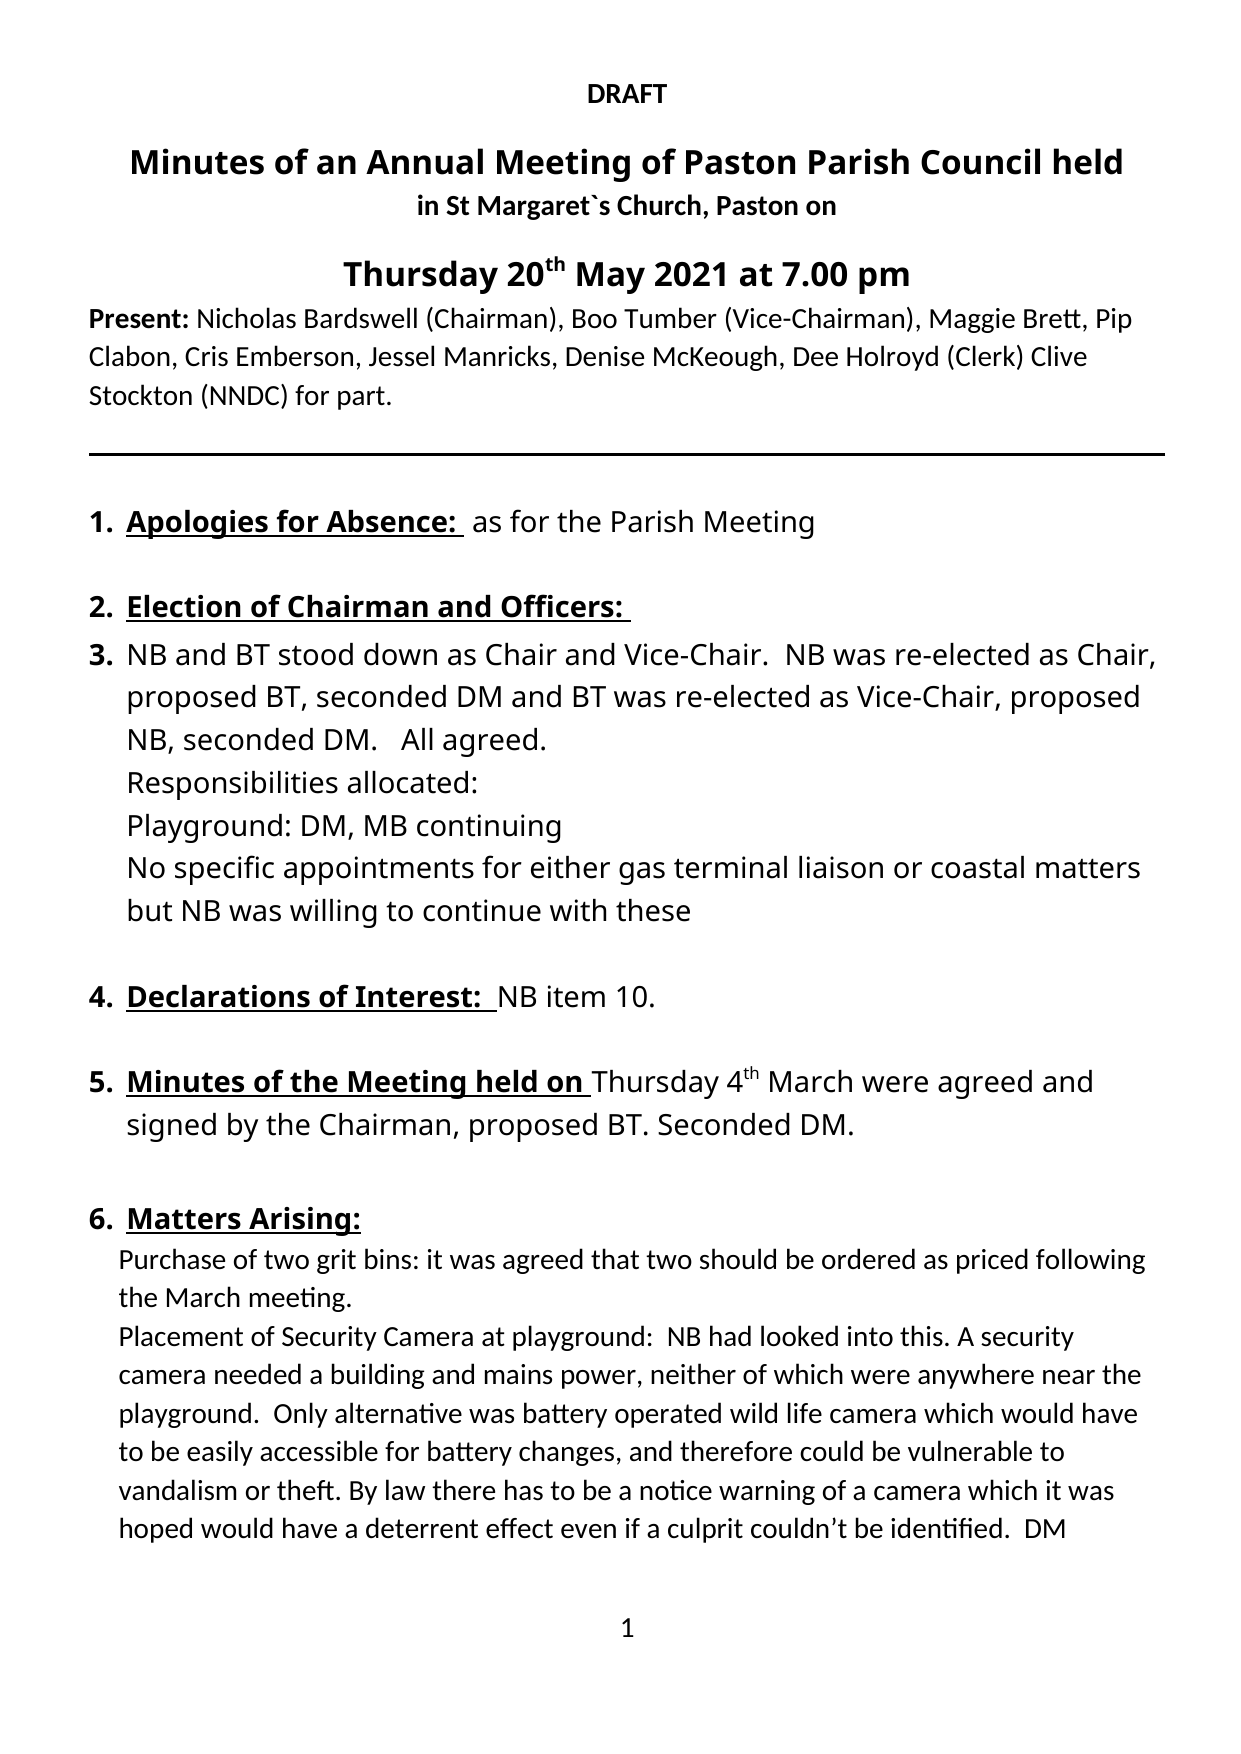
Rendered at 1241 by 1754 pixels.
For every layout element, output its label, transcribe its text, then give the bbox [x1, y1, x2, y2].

subtitle Minutes of the Meeting held on Thursday 4th March were agreed and signed by the Chairman, proposed BT. Seconded DM. [89, 1061, 1165, 1144]
subtitle Election of Chairman and Officers: [89, 587, 1165, 626]
subtitle Declarations of Interest: NB item 10. [89, 976, 1165, 1016]
subtitle Minutes of an Annual Meeting of Paston Parish Council held [89, 138, 1165, 184]
text Present: Nicholas Bardswell (Chairman), Boo Tumber (Vice-Chairman), Maggie Brett, Pip Clabon, Cris Emberson, Jessel Manricks, Denise McKeough, Dee Holroyd (Clerk) Clive Stockton (NNDC) for part. [89, 300, 1165, 412]
text Playground: DM, MB continuing [126, 805, 1165, 845]
text Purchase of two grit bins: it was agreed that two should be ordered as priced following the March meeting. [118, 1241, 1165, 1315]
text No specific appointments for either gas terminal liaison or coastal matters but NB was willing to continue with these [126, 848, 1165, 930]
subtitle NB and BT stood down as Chair and Vice-Chair. NB was re-elected as Chair, proposed BT, seconded DM and BT was re-elected as Vice-Chair, proposed NB, seconded DM. All agreed. [89, 634, 1165, 759]
text DRAFT [89, 75, 1165, 111]
subtitle Matters Arising: [89, 1198, 1165, 1238]
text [118, 1318, 1165, 1546]
subtitle Apologies for Absence: as for the Parish Meeting [89, 501, 1165, 541]
text Responsibilities allocated: [126, 762, 1165, 802]
text in St Margaret`s Church, Paston on [89, 187, 1165, 223]
subtitle Thursday 20th May 2021 at 7.00 pm [89, 251, 1165, 296]
